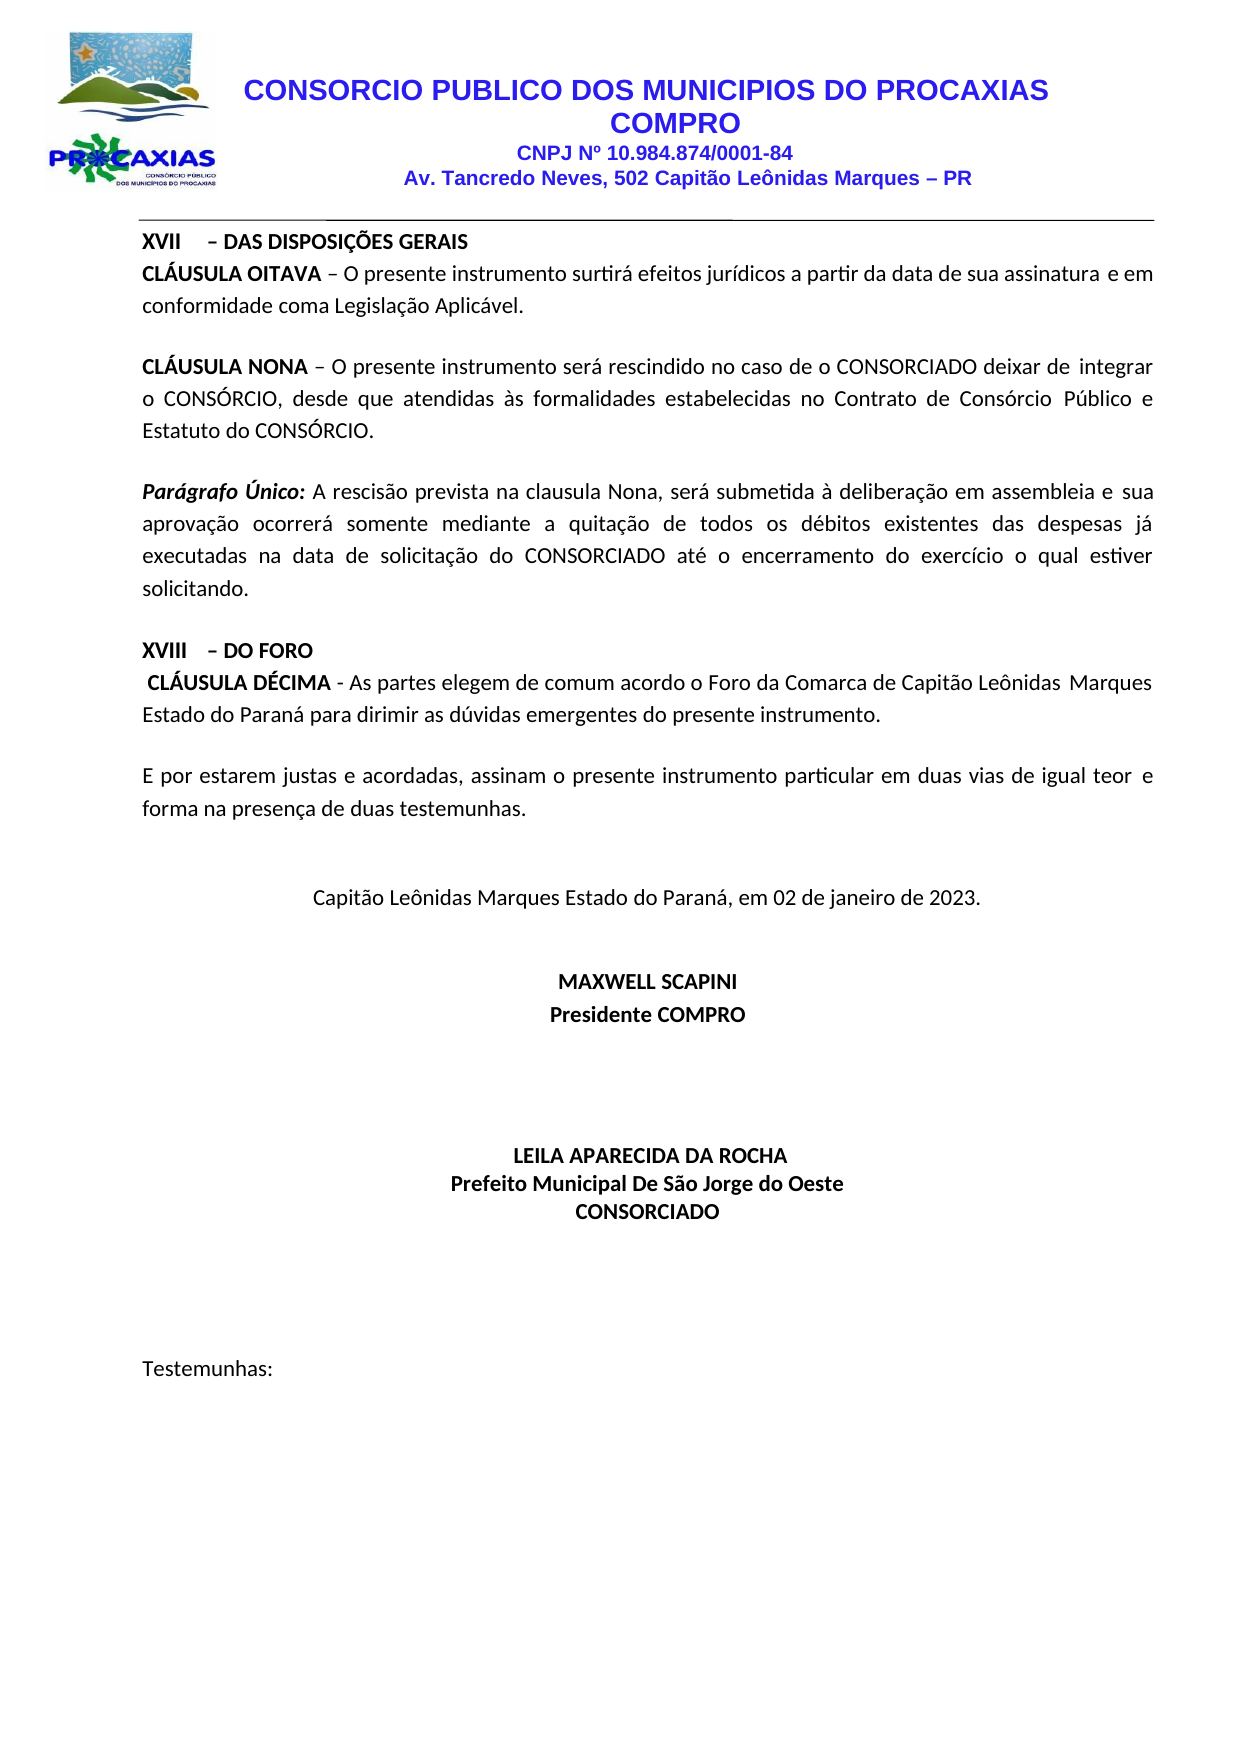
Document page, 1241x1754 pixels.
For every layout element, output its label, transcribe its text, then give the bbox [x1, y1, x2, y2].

subtitle Prefeito Municipal De São Jorge do Oeste CONSORCIADO [404, 1169, 891, 1225]
text CLÁUSULA OITAVA – O presente instrumento surtirá efeitos jurídicos a partir da data de sua assinatura e em conformidade coma Legislação Aplicável. [142, 259, 1153, 319]
text CLÁUSULA NONA – O presente instrumento será rescindido no caso de o CONSORCIADO deixar de integrar o CONSÓRCIO, desde que atendidas às formalidades estabelecidas no Contrato de Consórcio Público e Estatuto do CONSÓRCIO. [142, 352, 1153, 444]
text Testemunhas: [142, 1354, 1176, 1383]
subtitle MAXWELL SCAPINI [298, 967, 997, 995]
picture [45, 31, 218, 193]
text E por estarem justas e acordadas, assinam o presente instrumento particular em duas vias de igual teor e forma na presença de duas testemunhas. [142, 762, 1153, 822]
text CLÁUSULA DÉCIMA - As partes elegem de comum acordo o Foro da Comarca de Capitão Leônidas Marques Estado do Paraná para dirimir as dúvidas emergentes do presente instrumento. [142, 668, 1152, 729]
subtitle – DAS DISPOSIÇÕES GERAIS [142, 226, 1176, 255]
subtitle LEILA APARECIDA DA ROCHA [298, 1141, 1002, 1169]
subtitle – DO FORO [142, 635, 1176, 664]
text Parágrafo Único: A rescisão prevista na clausula Nona, será submetida à deliberação em assembleia e sua aprovação ocorrerá somente mediante a quitação de todos os débitos existentes das despesas já executadas na data de solicitação do CONSORCIADO até o encerramento do exercício o qual estiver solicitando. [142, 477, 1154, 602]
text Capitão Leônidas Marques Estado do Paraná, em 02 de janeiro de 2023. [298, 883, 996, 911]
text Presidente COMPRO [298, 1000, 997, 1028]
